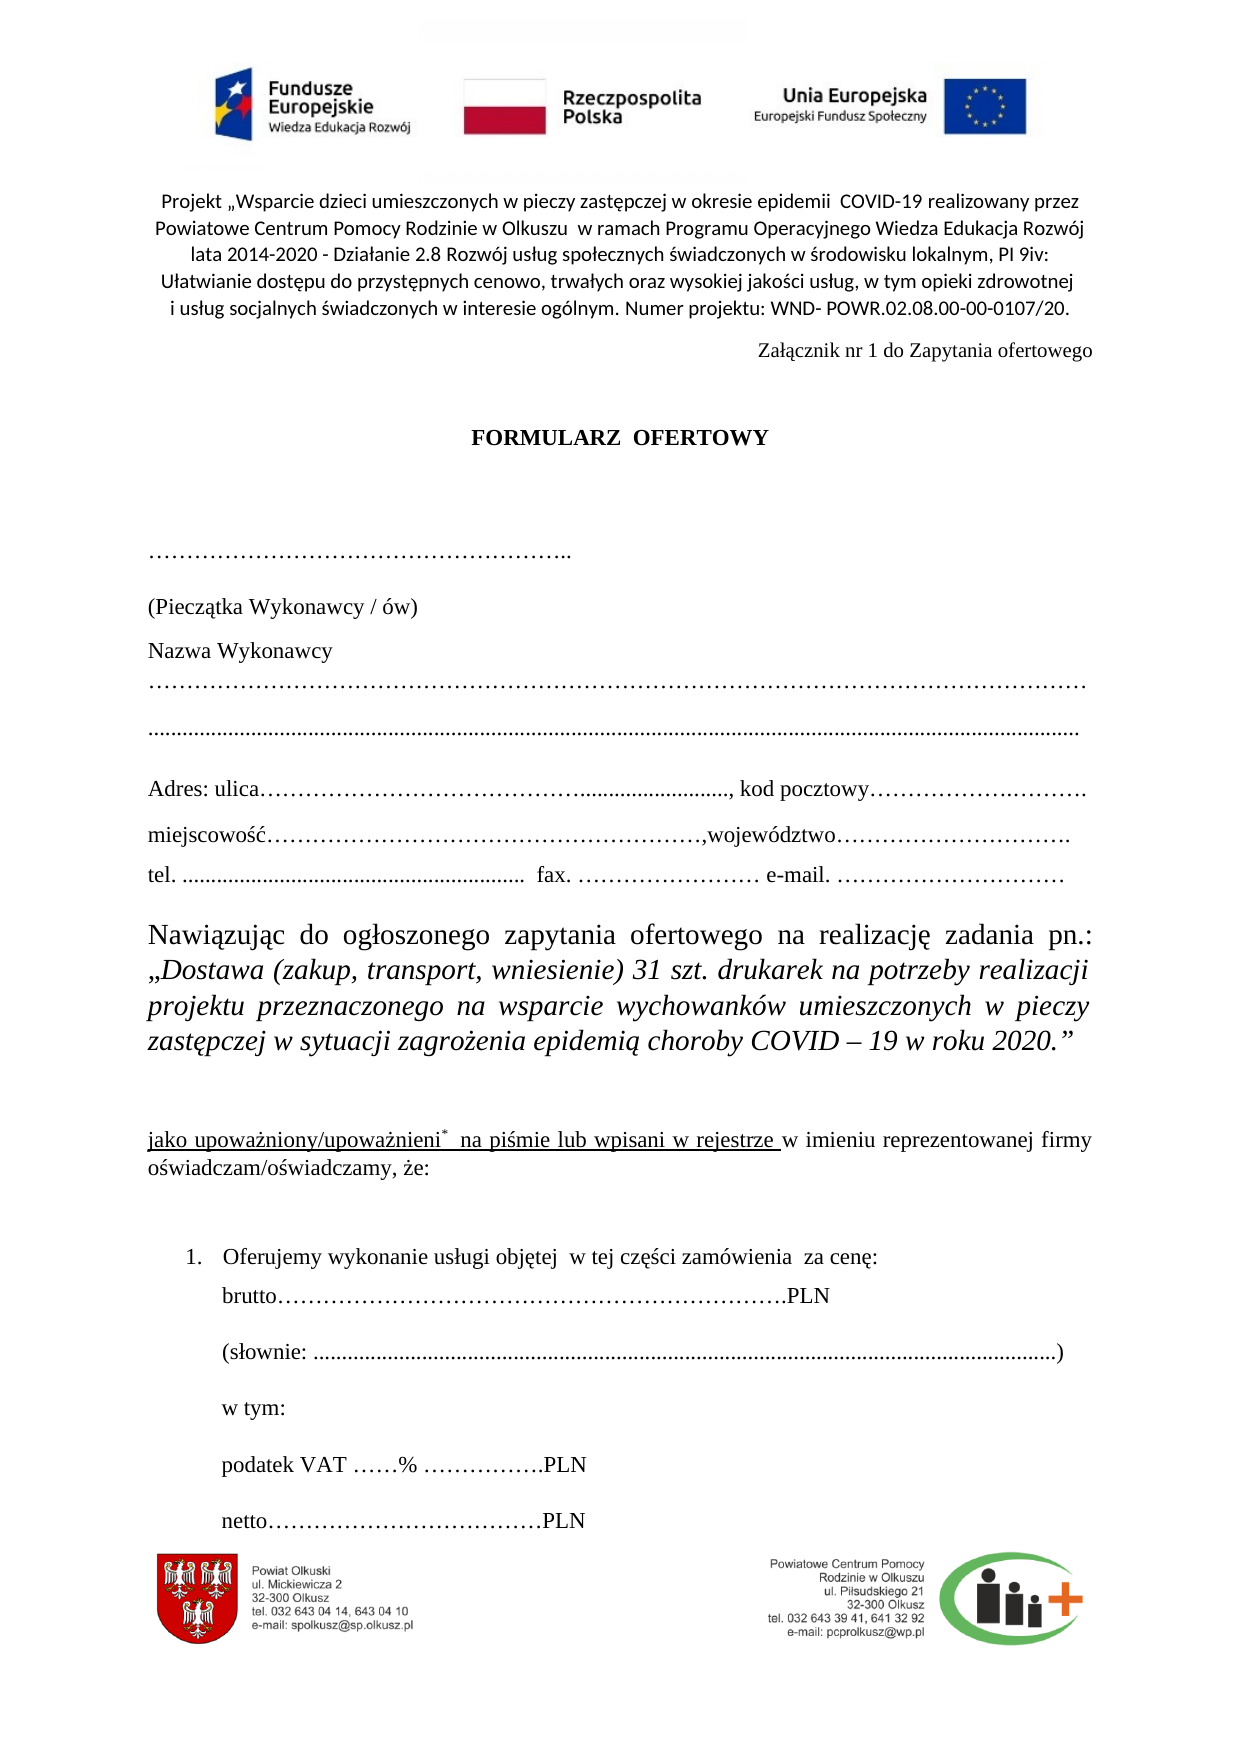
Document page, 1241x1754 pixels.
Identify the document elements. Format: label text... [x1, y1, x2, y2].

text Załącznik nr 1 do Zapytania ofertowego [148, 338, 1093, 362]
picture [147, 1542, 1093, 1653]
text (słownie: ..................................................................................................................................) [148, 1338, 1093, 1365]
list Oferujemy wykonanie usługi objętej w tej części zamówienia za cenę: [185, 1243, 1093, 1269]
picture [179, 18, 1062, 184]
text podatek VAT ……% …………….PLN [148, 1451, 1093, 1477]
text netto………………………………PLN [148, 1507, 1093, 1533]
text w tym: [148, 1394, 1093, 1421]
text ................................................................................................................................................................... Adres: ulica…………………………………….........................., kod pocztowy……………….………. [148, 714, 1093, 801]
text Nazwa Wykonawcy …………………………………………………………………………………………………………… [148, 637, 1093, 694]
text Nawiązując do ogłoszonego zapytania ofertowego na realizację zadania pn.: „Dostawa (zakup, transport, wniesienie) 31 szt. drukarek na potrzeby realizacji projektu przeznaczonego na wsparcie wychowanków umieszczonych w pieczy zastępczej w sytuacji zagrożenia epidemią choroby COVID – 19 w roku 2020.” [148, 917, 1093, 1056]
text jako upoważniony/upoważnieni* na piśmie lub wpisani w rejestrze w imieniu reprezentowanej firmy oświadczam/oświadczamy, że: [148, 1127, 1093, 1181]
text (Pieczątka Wykonawcy / ów) [148, 593, 1093, 619]
text ……………………………………………….. [148, 537, 1093, 563]
text FORMULARZ OFERTOWY [148, 424, 1093, 451]
text brutto………………………………………………………….PLN [148, 1282, 1093, 1308]
text miejscowość…………………………………………………,województwo…………………………. tel. ............................................................ fax. …………………… e-mail. ………………………… [148, 822, 1093, 887]
